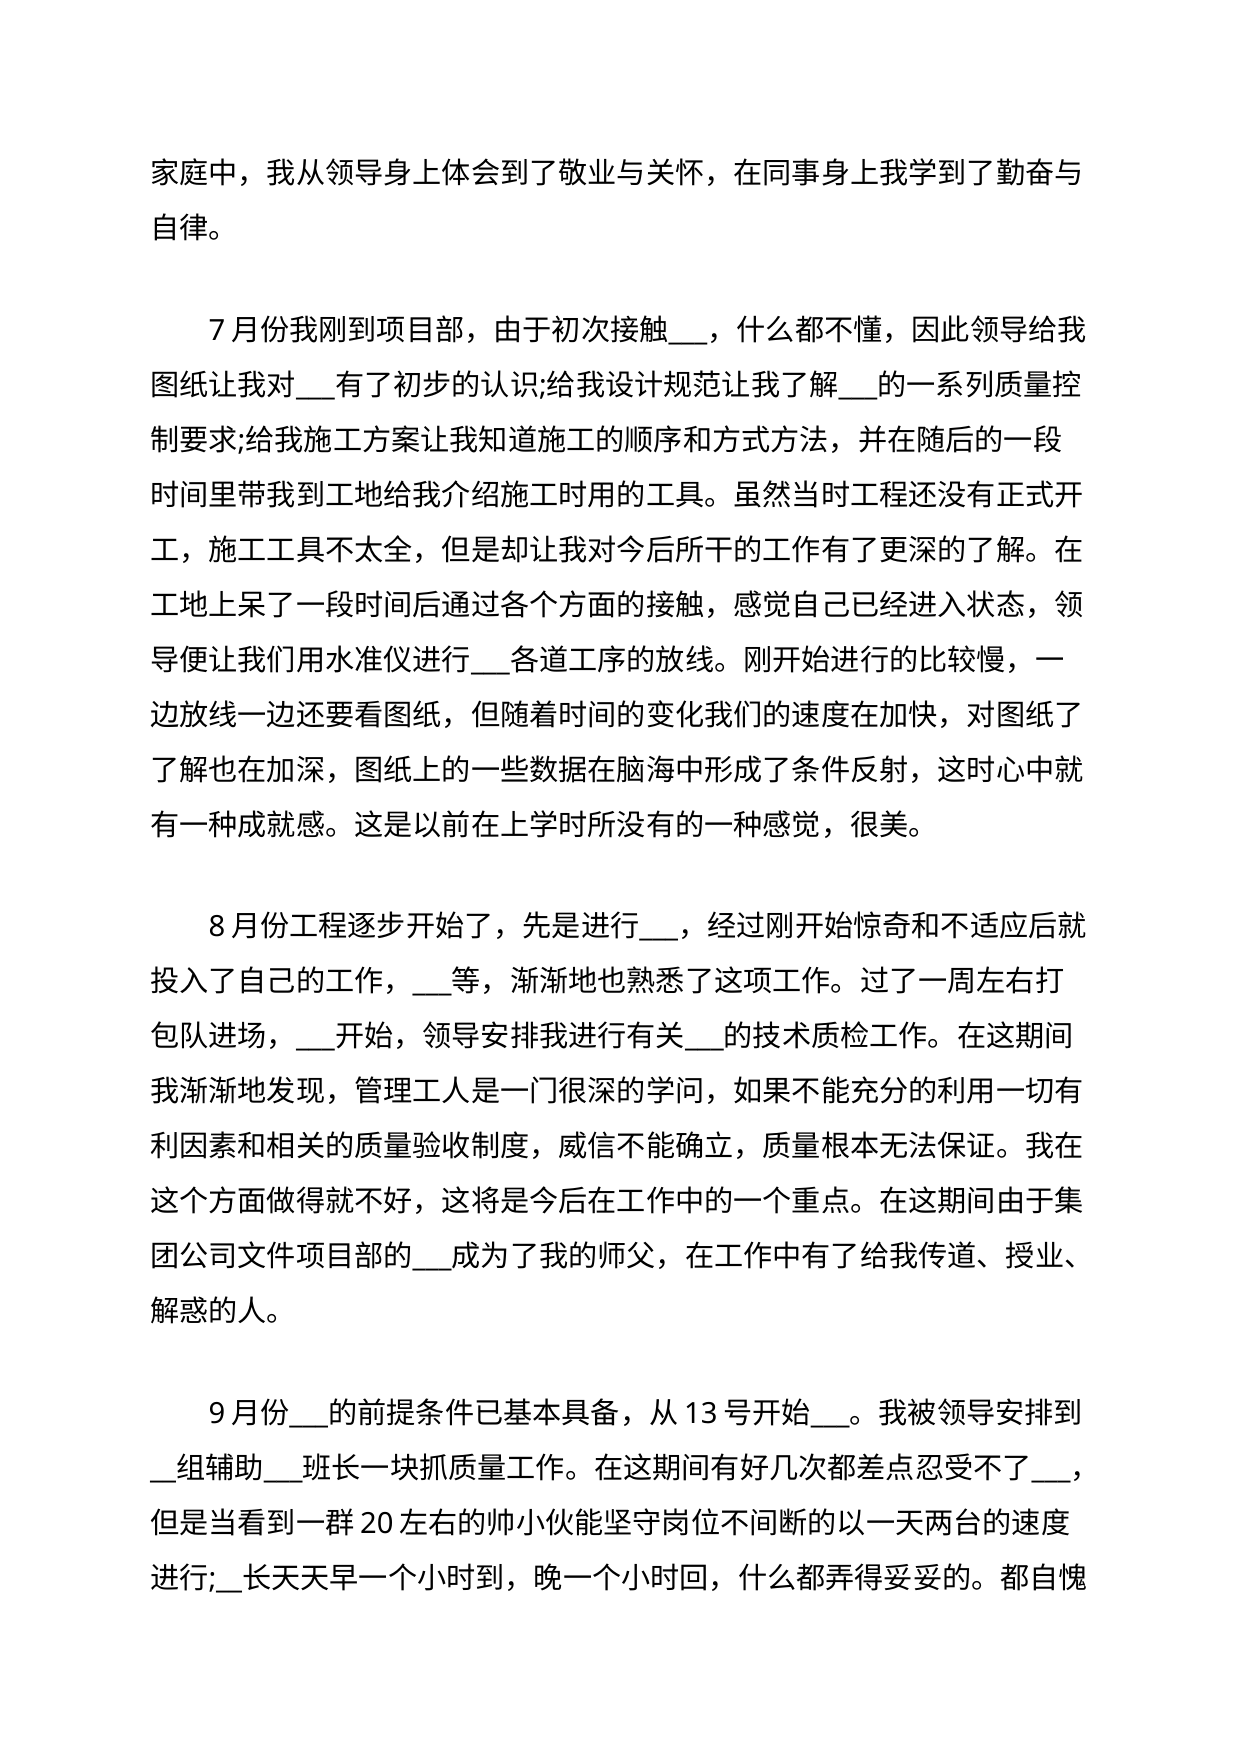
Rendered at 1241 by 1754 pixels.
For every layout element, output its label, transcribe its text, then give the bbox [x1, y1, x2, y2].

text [150, 1389, 1090, 1597]
text 8月份工程逐步开始了，先是进行___，经过刚开始惊奇和不适应后就投入了自己的工作，___等，渐渐地也熟悉了这项工作。过了一周左右打包队进场，___开始，领导安排我进行有关___的技术质检工作。在这期间我渐渐地发现，管理工人是一门很深的学问，如果不能充分的利用一切有利因素和相关的质量验收制度，威信不能确立，质量根本无法保证。我在这个方面做得就不好，这将是今后在工作中的一个重点。在这期间由于集团公司文件项目部的___成为了我的师父，在工作中有了给我传道、授业、解惑的人。 [150, 903, 1090, 1330]
text 7月份我刚到项目部，由于初次接触___，什么都不懂，因此领导给我图纸让我对___有了初步的认识;给我设计规范让我了解___的一系列质量控制要求;给我施工方案让我知道施工的顺序和方式方法，并在随后的一段时间里带我到工地给我介绍施工时用的工具。虽然当时工程还没有正式开工，施工工具不太全，但是却让我对今后所干的工作有了更深的了解。在工地上呆了一段时间后通过各个方面的接触，感觉自己已经进入状态，领导便让我们用水准仪进行___各道工序的放线。刚开始进行的比较慢，一边放线一边还要看图纸，但随着时间的变化我们的速度在加快，对图纸了了解也在加深，图纸上的一些数据在脑海中形成了条件反射，这时心中就有一种成就感。这是以前在上学时所没有的一种感觉，很美。 [150, 307, 1090, 843]
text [150, 150, 1090, 247]
